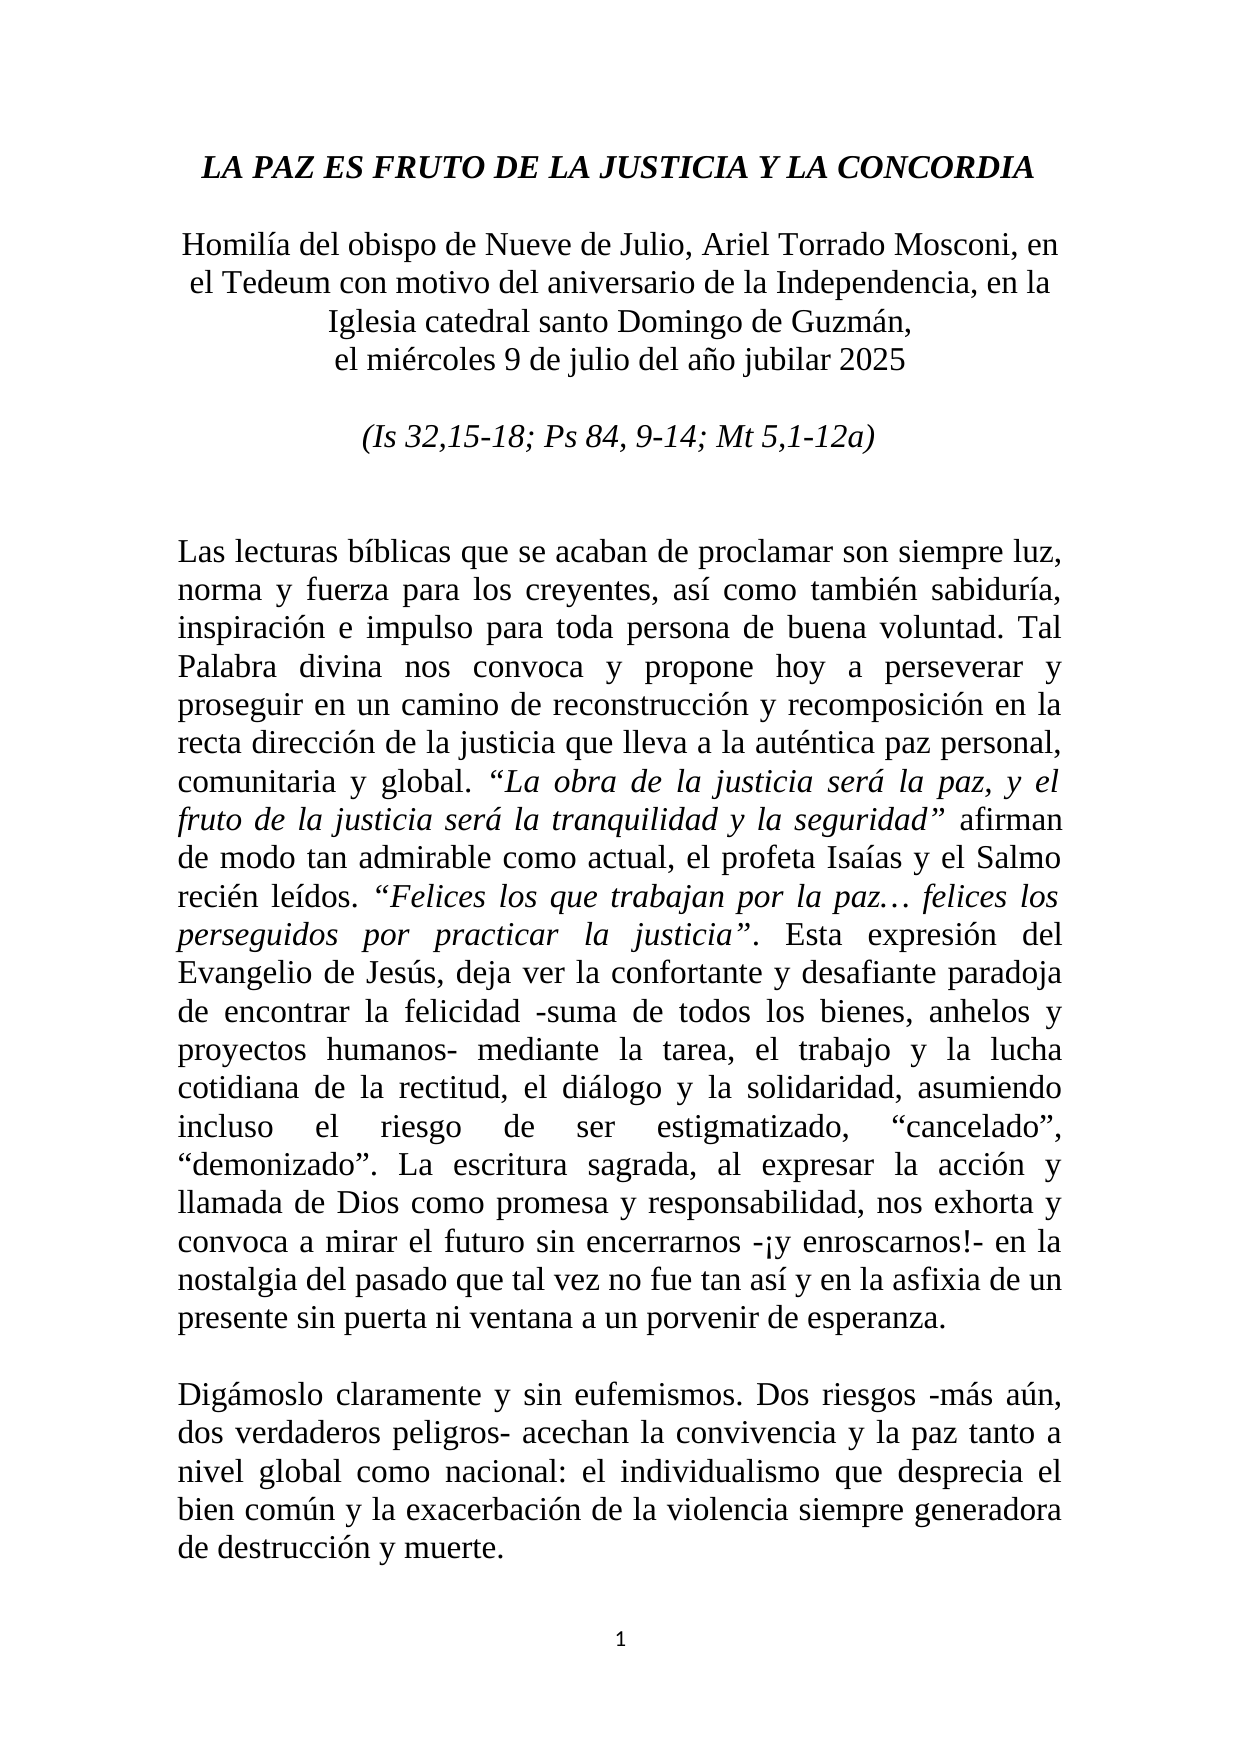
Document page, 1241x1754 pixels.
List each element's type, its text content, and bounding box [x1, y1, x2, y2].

text (Is 32,15-18; Ps 84, 9-14; Mt 5,1-12a) [177, 416, 1063, 454]
text Las lecturas bíblicas que se acaban de proclamar son siempre luz, norma y fuerza para los creyentes, así como también sabiduría, inspiración e impulso para toda persona de buena voluntad. Tal Palabra divina nos convoca y propone hoy a perseverar y proseguir en un camino de reconstrucción y recomposición en la recta dirección de la justicia que lleva a la auténtica paz personal, comunitaria y global. “La obra de la justicia será la paz, y el fruto de la justicia será la tranquilidad y la seguridad” afirman de modo tan admirable como actual, el profeta Isaías y el Salmo recién leídos. “Felices los que trabajan por la paz… felices los perseguidos por practicar la justicia”. Esta expresión del Evangelio de Jesús, deja ver la confortante y desafiante paradoja de encontrar la felicidad -suma de todos los bienes, anhelos y proyectos humanos- mediante la tarea, el trabajo y la lucha cotidiana de la rectitud, el diálogo y la solidaridad, asumiendo incluso el riesgo de ser estigmatizado, “cancelado”, “demonizado”. La escritura sagrada, al expresar la acción y llamada de Dios como promesa y responsabilidad, nos exhorta y convoca a mirar el futuro sin encerrarnos -¡y enroscarnos!- en la nostalgia del pasado que tal vez no fue tan así y en la asfixia de un presente sin puerta ni ventana a un porvenir de esperanza. [177, 531, 1063, 1336]
text LA PAZ ES FRUTO DE LA JUSTICIA Y LA CONCORDIA [177, 148, 1063, 186]
text Digámoslo claramente y sin eufemismos. Dos riesgos -más aún, dos verdaderos peligros- acechan la convivencia y la paz tanto a nivel global como nacional: el individualismo que desprecia el bien común y la exacerbación de la violencia siempre generadora de destrucción y muerte. [177, 1374, 1063, 1566]
text el miércoles 9 de julio del año jubilar 2025 [177, 339, 1063, 378]
text Homilía del obispo de Nueve de Julio, Ariel Torrado Mosconi, en el Tedeum con motivo del aniversario de la Independencia, en la Iglesia catedral santo Domingo de Guzmán, [177, 224, 1063, 339]
